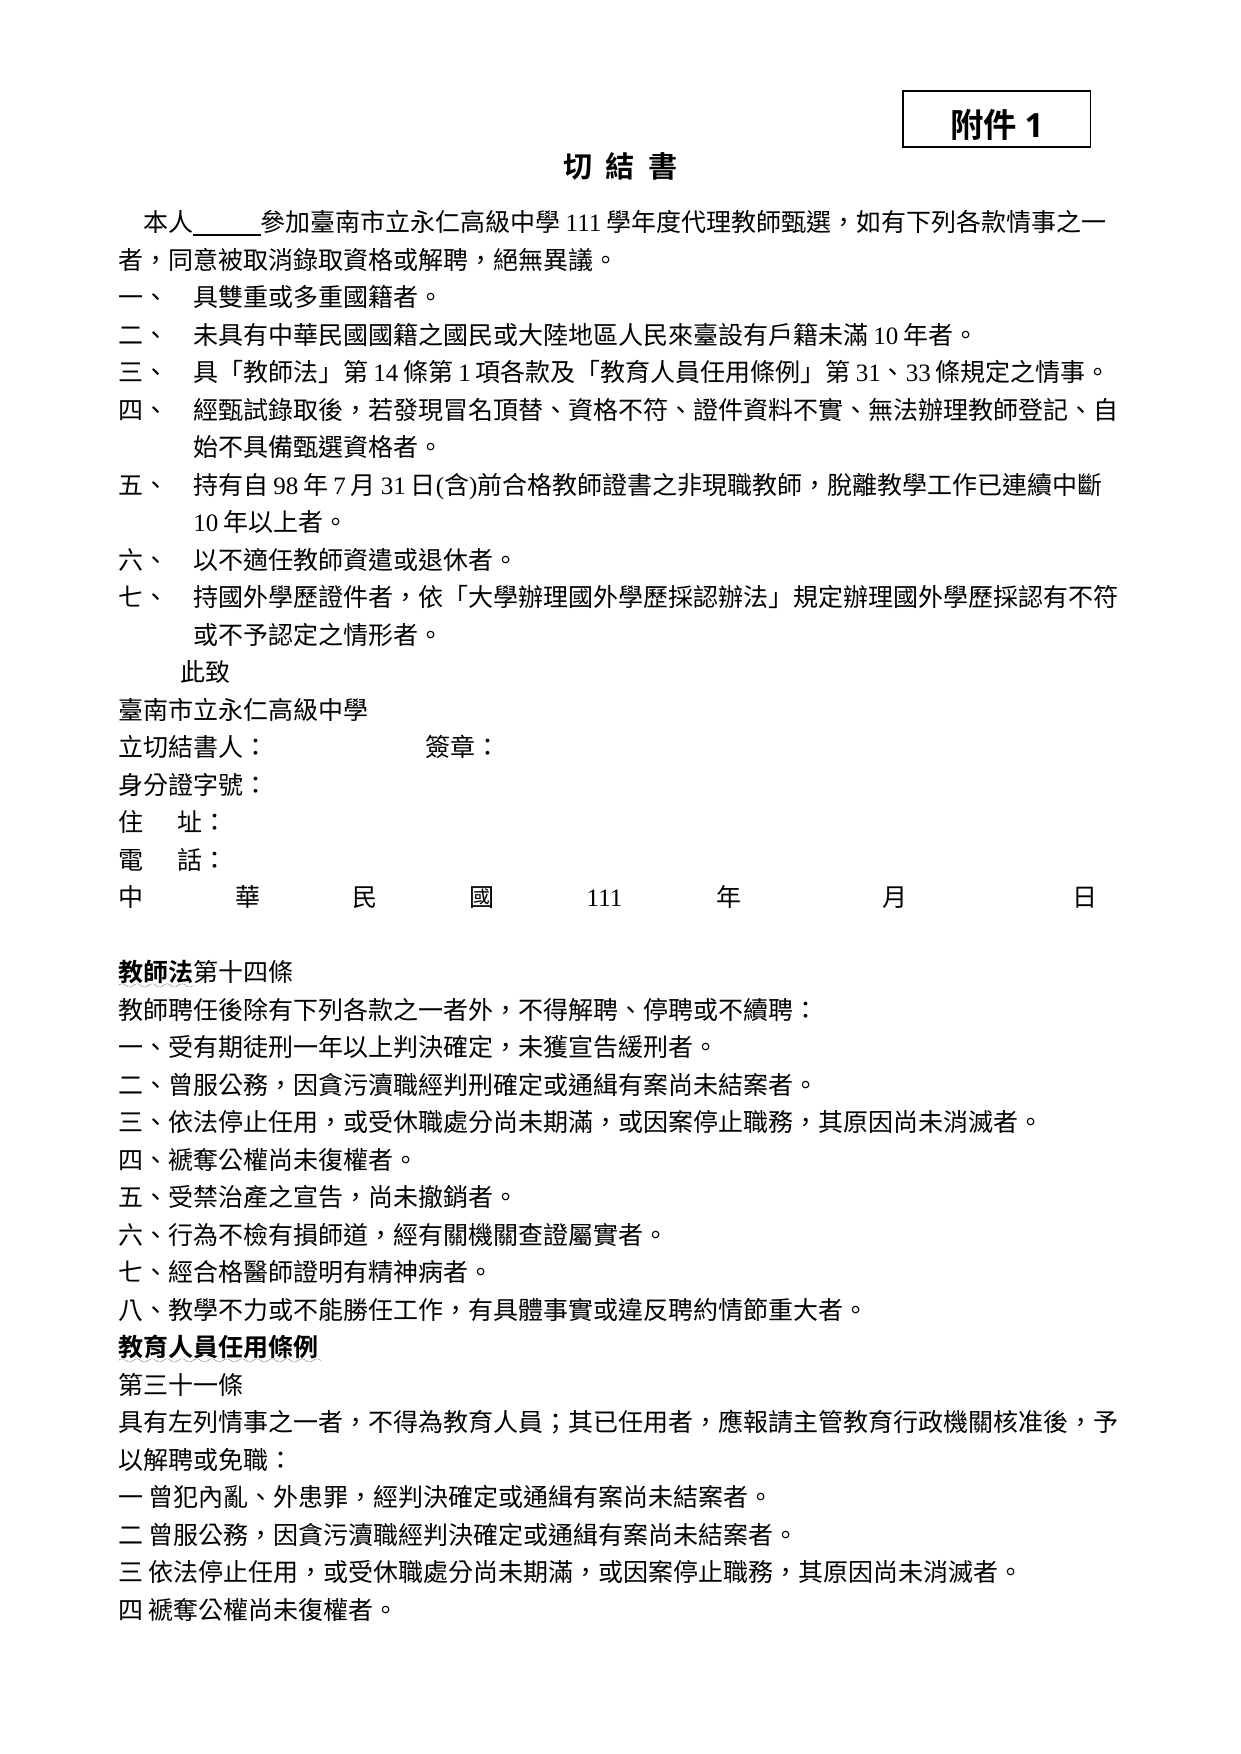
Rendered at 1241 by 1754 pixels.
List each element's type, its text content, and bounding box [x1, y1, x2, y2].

text 身分證字號： [118, 764, 1122, 802]
text 本人 參加臺南市立永仁高級中學111學年度代理教師甄選，如有下列各款情事之一者，同意被取消錄取資格或解聘，絕無異議。 [118, 202, 1122, 277]
text 電 話： [118, 839, 1122, 877]
text 此致 [118, 652, 1122, 689]
list 具「教師法」第14條第1項各款及「教育人員任用條例」第31、33條規定之情事。 [118, 352, 1122, 389]
text 切 結 書 [118, 127, 1122, 202]
text 中 華 民 國 111 年 月 日 [118, 877, 1122, 914]
list 未具有中華民國國籍之國民或大陸地區人民來臺設有戶籍未滿10年者。 [118, 314, 1122, 352]
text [118, 952, 1122, 1627]
text 立切結書人： 簽章： [118, 727, 1122, 764]
text 臺南市立永仁高級中學 [118, 689, 1122, 727]
list 具雙重或多重國籍者。 [118, 277, 1122, 314]
text 住 址： [118, 802, 1122, 839]
list 以不適任教師資遣或退休者。 [118, 539, 1122, 577]
list 經甄試錄取後，若發現冒名頂替、資格不符、證件資料不實、無法辦理教師登記、自始不具備甄選資格者。 [118, 389, 1122, 464]
list 持有自98年7月31日(含)前合格教師證書之非現職教師，脫離教學工作已連續中斷10年以上者。 [118, 464, 1122, 539]
list 持國外學歷證件者，依「大學辦理國外學歷採認辦法」規定辦理國外學歷採認有不符或不予認定之情形者。 [118, 577, 1122, 652]
